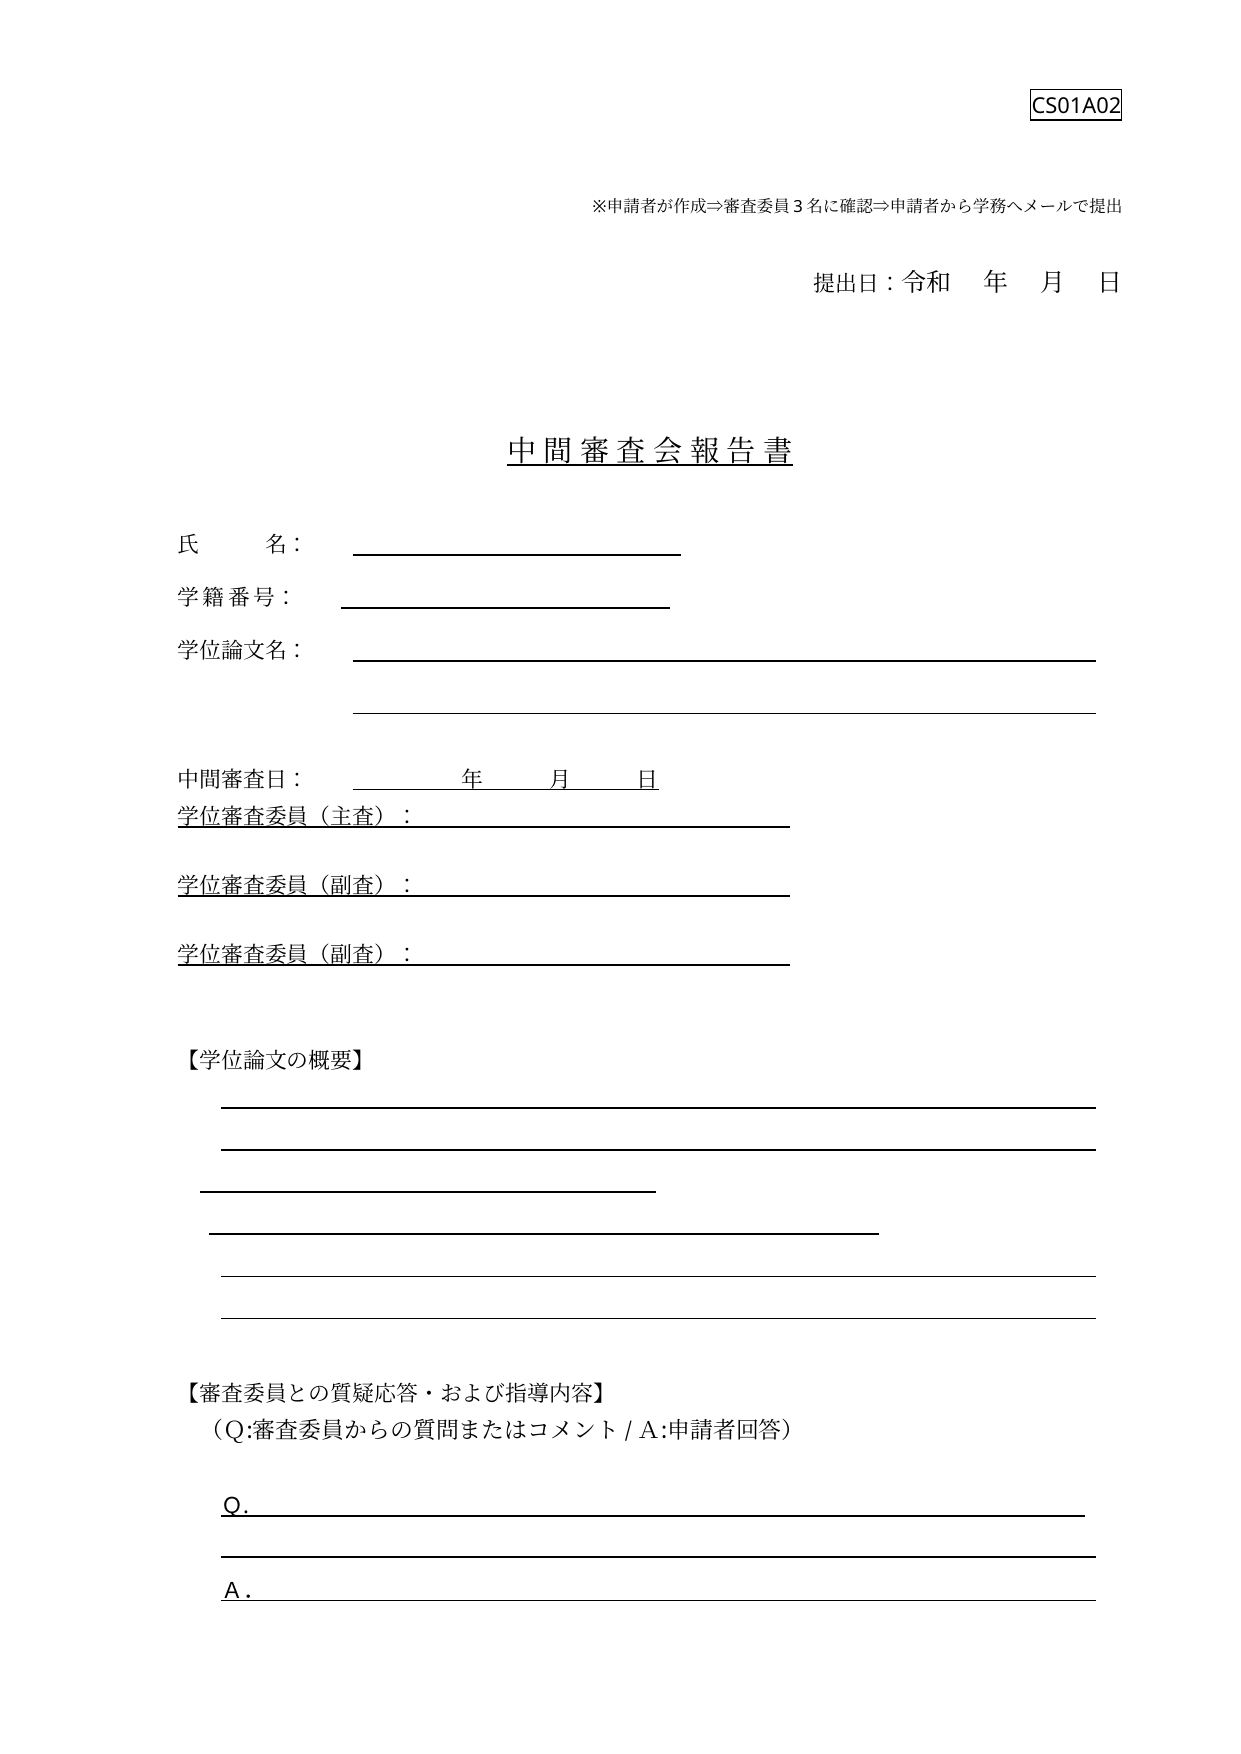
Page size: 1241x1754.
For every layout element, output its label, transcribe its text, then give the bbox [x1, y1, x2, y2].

text 学位論文名： [177, 631, 1181, 668]
text 学位審査委員（副査）： [177, 934, 1035, 972]
text 学位審査委員（主査）： [177, 796, 1035, 834]
text Ｑ. [177, 1485, 1122, 1523]
text Ａ． [177, 1570, 1122, 1607]
text 氏 名： [177, 524, 1122, 562]
text 【学位論文の概要】 [177, 1041, 1122, 1078]
text 学位審査委員（副査）： [177, 865, 1035, 903]
text 【審査委員との質疑応答・および指導内容】 [177, 1373, 1122, 1410]
text 提出日：令和 年 月 日 [177, 262, 1122, 299]
text 中間審査日： 年 月 日 [177, 759, 1122, 796]
text 中 間 審 査 会 報 告 書 [177, 412, 1122, 487]
text ※申請者が作成⇒審査委員3名に確認⇒申請者から学務へメールで提出 [177, 187, 1122, 224]
text （Ｑ:審査委員からの質問またはコメント / Ａ:申請者回答） [177, 1410, 1122, 1448]
text 学籍番号： [177, 577, 1122, 615]
